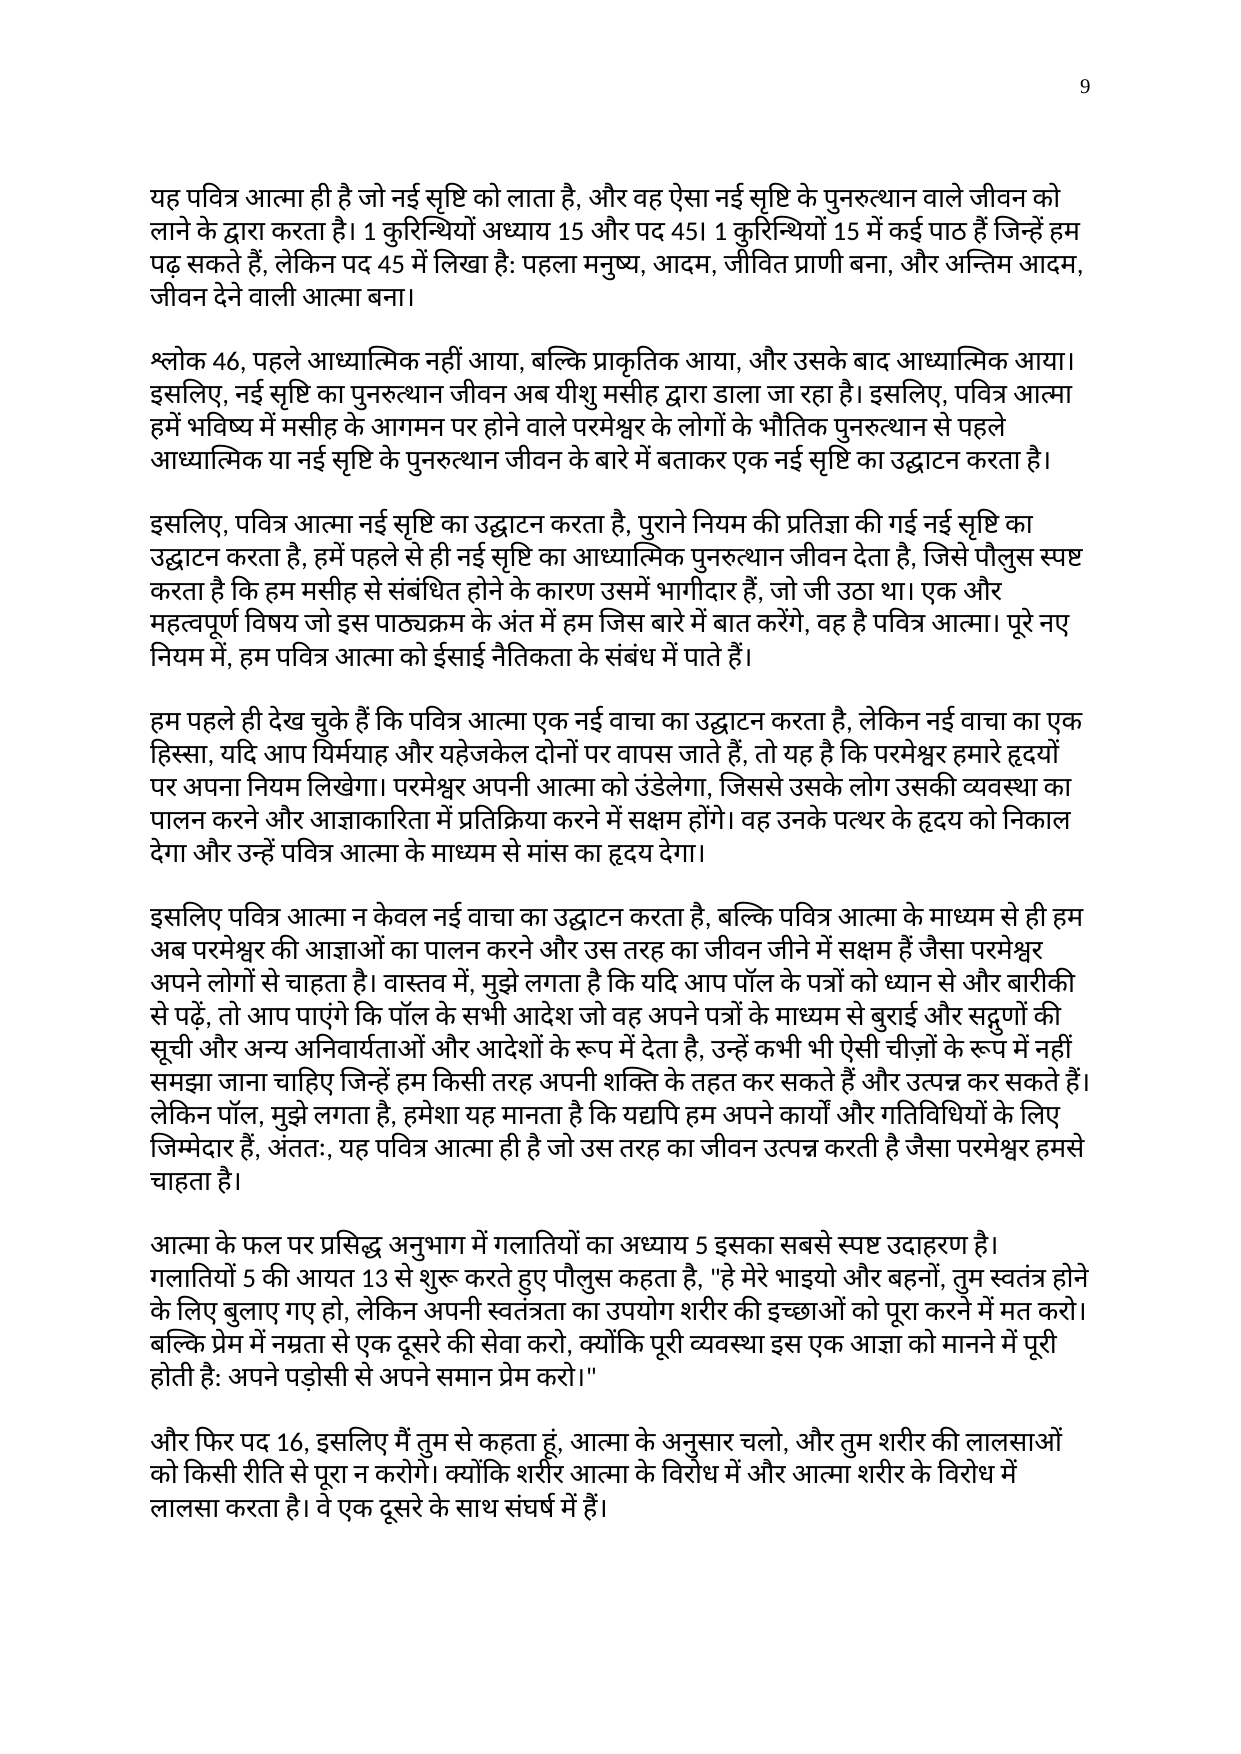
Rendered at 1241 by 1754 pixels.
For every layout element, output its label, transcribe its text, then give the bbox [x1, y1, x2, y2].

text और फिर पद 16, इसलिए मैं तुम से कहता हूं, आत्मा के अनुसार चलो, और तुम शरीर की लालसाओं को किसी रीति से पूरा न करोगे। क्योंकि शरीर आत्मा के विरोध में और आत्मा शरीर के विरोध में लालसा करता है। वे एक दूसरे के साथ संघर्ष में हैं। [150, 1425, 1090, 1524]
text इसलिए, पवित्र आत्मा नई सृष्टि का उद्घाटन करता है, पुराने नियम की प्रतिज्ञा की गई नई सृष्टि का उद्घाटन करता है, हमें पहले से ही नई सृष्टि का आध्यात्मिक पुनरुत्थान जीवन देता है, जिसे पौलुस स्पष्ट करता है कि हम मसीह से संबंधित होने के कारण उसमें भागीदार हैं, जो जी उठा था। एक और महत्वपूर्ण विषय जो इस पाठ्यक्रम के अंत में हम जिस बारे में बात करेंगे, वह है पवित्र आत्मा। पूरे नए नियम में, हम पवित्र आत्मा को ईसाई नैतिकता के संबंध में पाते हैं। [150, 508, 1090, 673]
text यह पवित्र आत्मा ही है जो नई सृष्टि को लाता है, और वह ऐसा नई सृष्टि के पुनरुत्थान वाले जीवन को लाने के द्वारा करता है। 1 कुरिन्थियों अध्याय 15 और पद 45। 1 कुरिन्थियों 15 में कई पाठ हैं जिन्हें हम पढ़ सकते हैं, लेकिन पद 45 में लिखा है: पहला मनुष्य, आदम, जीवित प्राणी बना, और अन्तिम आदम, जीवन देने वाली आत्मा बना। [150, 181, 1090, 313]
text श्लोक 46, पहले आध्यात्मिक नहीं आया, बल्कि प्राकृतिक आया, और उसके बाद आध्यात्मिक आया। इसलिए, नई सृष्टि का पुनरुत्थान जीवन अब यीशु मसीह द्वारा डाला जा रहा है। इसलिए, पवित्र आत्मा हमें भविष्य में मसीह के आगमन पर होने वाले परमेश्वर के लोगों के भौतिक पुनरुत्थान से पहले आध्यात्मिक या नई सृष्टि के पुनरुत्थान जीवन के बारे में बताकर एक नई सृष्टि का उद्घाटन करता है। [150, 344, 1090, 476]
text हम पहले ही देख चुके हैं कि पवित्र आत्मा एक नई वाचा का उद्घाटन करता है, लेकिन नई वाचा का एक हिस्सा, यदि आप यिर्मयाह और यहेजकेल दोनों पर वापस जाते हैं, तो यह है कि परमेश्वर हमारे हृदयों पर अपना नियम लिखेगा। परमेश्वर अपनी आत्मा को उंडेलेगा, जिससे उसके लोग उसकी व्यवस्था का पालन करने और आज्ञाकारिता में प्रतिक्रिया करने में सक्षम होंगे। वह उनके पत्थर के हृदय को निकाल देगा और उन्हें पवित्र आत्मा के माध्यम से मांस का हृदय देगा। [150, 704, 1090, 869]
text आत्मा के फल पर प्रसिद्ध अनुभाग में गलातियों का अध्याय 5 इसका सबसे स्पष्ट उदाहरण है। गलातियों 5 की आयत 13 से शुरू करते हुए पौलुस कहता है, "हे मेरे भाइयो और बहनों, तुम स्वतंत्र होने के लिए बुलाए गए हो, लेकिन अपनी स्वतंत्रता का उपयोग शरीर की इच्छाओं को पूरा करने में मत करो। बल्कि प्रेम में नम्रता से एक दूसरे की सेवा करो, क्योंकि पूरी व्यवस्था इस एक आज्ञा को मानने में पूरी होती है: अपने पड़ोसी से अपने समान प्रेम करो।" [150, 1228, 1090, 1393]
text इसलिए पवित्र आत्मा न केवल नई वाचा का उद्घाटन करता है, बल्कि पवित्र आत्मा के माध्यम से ही हम अब परमेश्वर की आज्ञाओं का पालन करने और उस तरह का जीवन जीने में सक्षम हैं जैसा परमेश्वर अपने लोगों से चाहता है। वास्तव में, मुझे लगता है कि यदि आप पॉल के पत्रों को ध्यान से और बारीकी से पढ़ें, तो आप पाएंगे कि पॉल के सभी आदेश जो वह अपने पत्रों के माध्यम से बुराई और सद्गुणों की सूची और अन्य अनिवार्यताओं और आदेशों के रूप में देता है, उन्हें कभी भी ऐसी चीज़ों के रूप में नहीं समझा जाना चाहिए जिन्हें हम किसी तरह अपनी शक्ति के तहत कर सकते हैं और उत्पन्न कर सकते हैं। लेकिन पॉल, मुझे लगता है, हमेशा यह मानता है कि यद्यपि हम अपने कार्यों और गतिविधियों के लिए जिम्मेदार हैं, अंततः, यह पवित्र आत्मा ही है जो उस तरह का जीवन उत्पन्न करती है जैसा परमेश्वर हमसे चाहता है। [150, 900, 1090, 1197]
